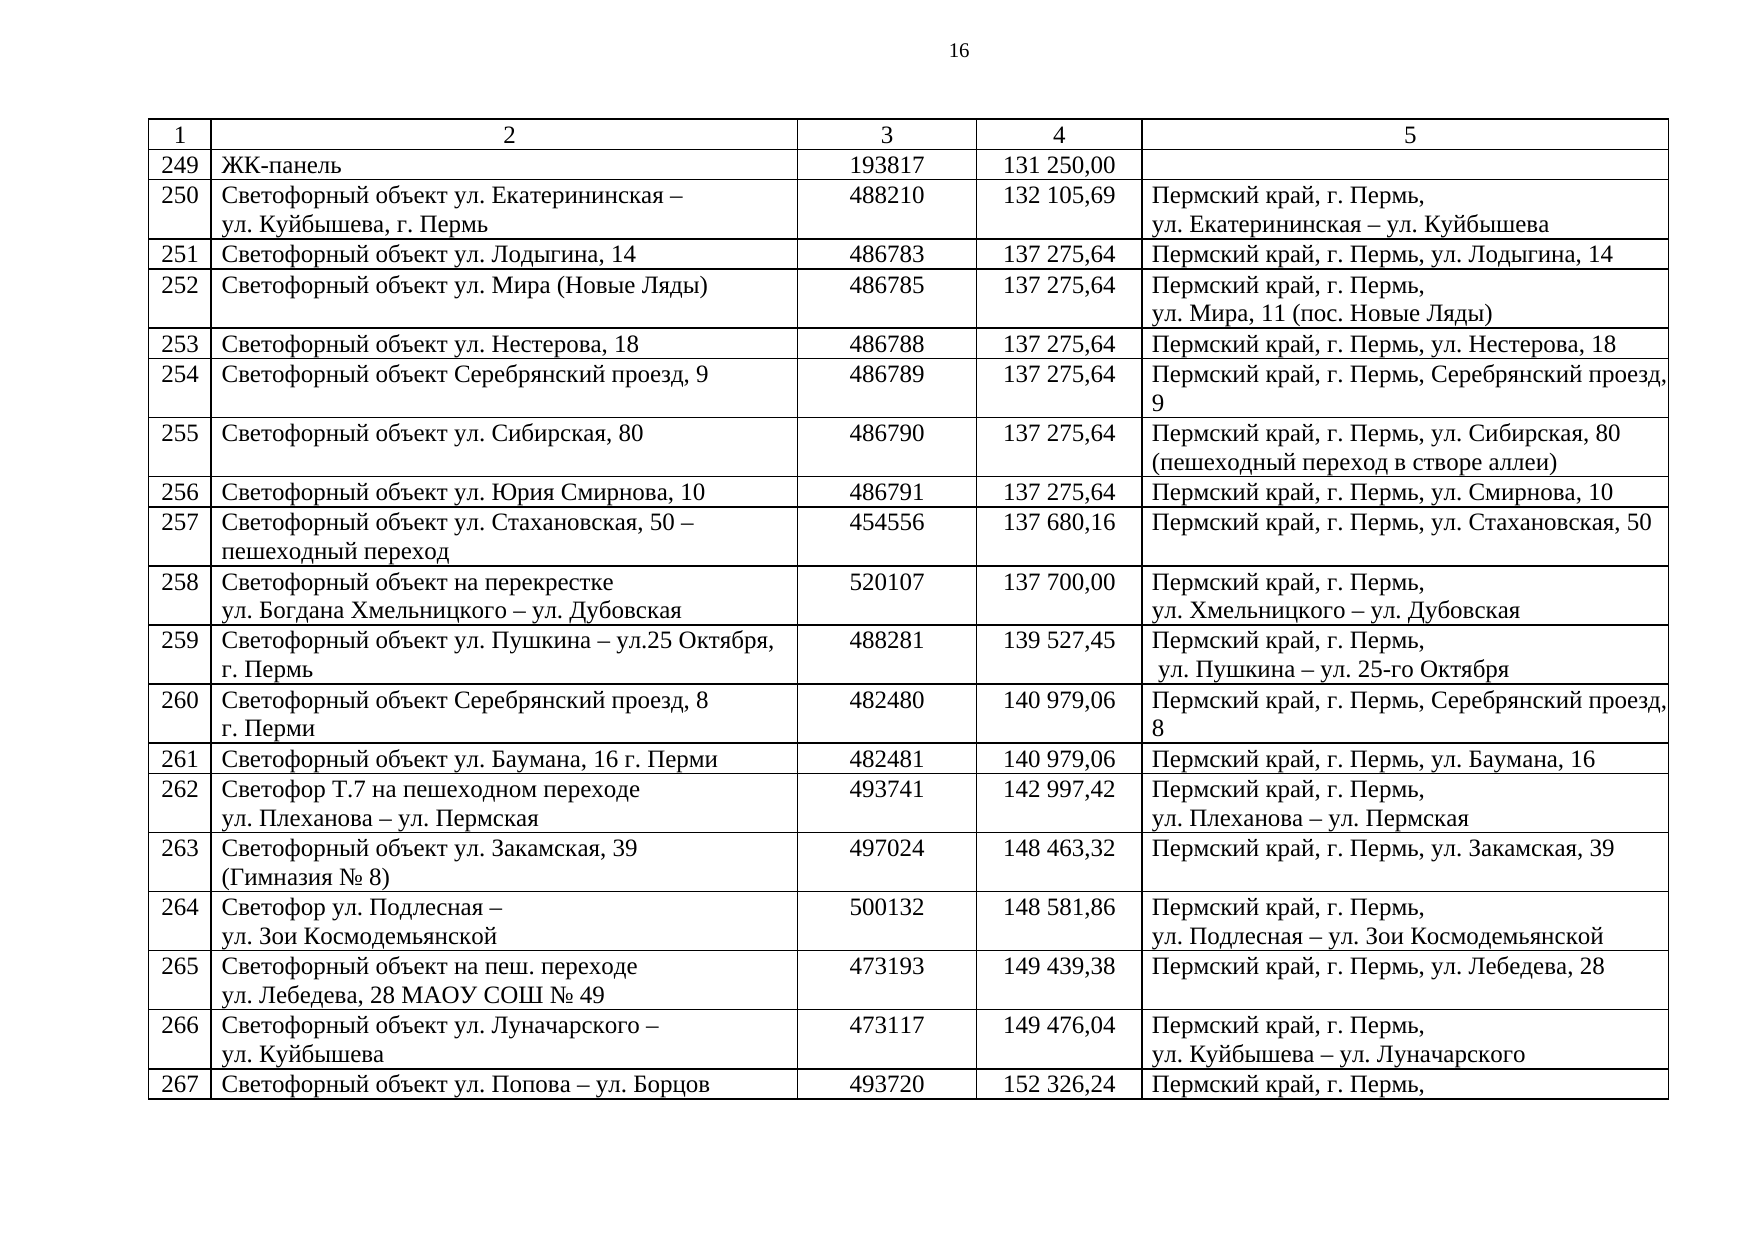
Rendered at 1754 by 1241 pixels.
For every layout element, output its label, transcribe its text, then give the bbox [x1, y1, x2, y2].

table_cell Светофорный объект ул. Баумана, 16 г. Перми [212, 744, 797, 772]
table_cell 131 250,00 [977, 150, 1141, 179]
table_cell Светофорный объект ул. Юрия Смирнова, 10 [212, 477, 797, 506]
table_header 1 [149, 120, 210, 148]
table_cell 482481 [798, 744, 976, 772]
table_cell 473117 [798, 1010, 976, 1068]
table_header 5 [1143, 120, 1668, 148]
table_cell Пермский край, г. Пермь, ул. Мира, 11 (пос. Новые Ляды) [1143, 270, 1668, 327]
table_cell 137 275,64 [977, 270, 1141, 327]
table_cell Светофорный объект ул. Сибирская, 80 [212, 418, 797, 476]
table_cell Пермский край, г. Пермь, ул. Подлесная – ул. Зои Космодемьянской [1143, 892, 1668, 950]
table_cell 137 275,64 [977, 418, 1141, 476]
table_cell Пермский край, г. Пермь, Серебрянский проезд, 9 [1143, 359, 1668, 417]
table_cell 255 [149, 418, 210, 476]
table_cell Светофорный объект Серебрянский проезд, 9 [212, 359, 797, 417]
table_cell 497024 [798, 833, 976, 891]
table_cell Пермский край, г. Пермь, ул. Закамская, 39 [1143, 833, 1668, 891]
table_cell 259 [149, 626, 210, 683]
table_cell 139 527,45 [977, 626, 1141, 683]
table_cell ЖК-панель [212, 150, 797, 179]
table_cell 454556 [798, 508, 976, 565]
table_cell Пермский край, г. Пермь, ул. Сибирская, 80 (пешеходный переход в створе аллеи) [1143, 418, 1668, 476]
table_cell 137 275,64 [977, 359, 1141, 417]
table_cell 140 979,06 [977, 744, 1141, 772]
table_cell Пермский край, г. Пермь, ул. Лебедева, 28 [1143, 951, 1668, 1009]
table_cell 493741 [798, 774, 976, 832]
table_cell Пермский край, г. Пермь, ул. Лодыгина, 14 [1143, 240, 1668, 268]
table_cell Пермский край, г. Пермь, ул. Баумана, 16 [1143, 744, 1668, 772]
table_cell 149 476,04 [977, 1010, 1141, 1068]
table_cell Светофорный объект ул. Мира (Новые Ляды) [212, 270, 797, 327]
table_cell 265 [149, 951, 210, 1009]
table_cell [1143, 1070, 1668, 1098]
table_cell Пермский край, г. Пермь, ул. Пушкина – ул. 25-го Октября [1143, 626, 1668, 683]
table_cell Пермский край, г. Пермь, ул. Нестерова, 18 [1143, 329, 1668, 357]
table_cell 254 [149, 359, 210, 417]
table_cell 266 [149, 1010, 210, 1068]
table_cell Светофорный объект ул. Стахановская, 50 – пешеходный переход [212, 508, 797, 565]
table_cell 262 [149, 774, 210, 832]
table_cell 148 581,86 [977, 892, 1141, 950]
table_cell [1143, 150, 1668, 179]
table_cell Пермский край, г. Пермь, ул. Куйбышева – ул. Луначарского [1143, 1010, 1668, 1068]
table_cell 142 997,42 [977, 774, 1141, 832]
table_cell 486789 [798, 359, 976, 417]
table_cell 137 700,00 [977, 567, 1141, 624]
table_cell 253 [149, 329, 210, 357]
table_cell Светофор T.7 на пешеходном переходе ул. Плеханова – ул. Пермская [212, 774, 797, 832]
table_cell 251 [149, 240, 210, 268]
table_cell 137 275,64 [977, 240, 1141, 268]
table_cell 256 [149, 477, 210, 506]
table_cell 249 [149, 150, 210, 179]
table_header 2 [212, 120, 797, 148]
table_cell Пермский край, г. Пермь, ул. Екатерининская – ул. Куйбышева [1143, 180, 1668, 238]
table_cell 473193 [798, 951, 976, 1009]
table_cell 264 [149, 892, 210, 950]
table_cell 482480 [798, 685, 976, 742]
table_cell 193817 [798, 150, 976, 179]
table_cell 261 [149, 744, 210, 772]
table_cell 520107 [798, 567, 976, 624]
table_header 3 [798, 120, 976, 148]
table_cell 132 105,69 [977, 180, 1141, 238]
table_cell Светофорный объект Серебрянский проезд, 8 г. Перми [212, 685, 797, 742]
table_cell 267 [149, 1070, 210, 1098]
table_cell 488210 [798, 180, 976, 238]
table_cell 258 [149, 567, 210, 624]
table_cell Пермский край, г. Пермь, ул. Смирнова, 10 [1143, 477, 1668, 506]
table_cell Светофор ул. Подлесная – ул. Зои Космодемьянской [212, 892, 797, 950]
table_cell 486783 [798, 240, 976, 268]
table_cell 149 439,38 [977, 951, 1141, 1009]
table_cell Светофорный объект ул. Нестерова, 18 [212, 329, 797, 357]
table_cell 260 [149, 685, 210, 742]
table_cell 250 [149, 180, 210, 238]
table_cell 263 [149, 833, 210, 891]
table_cell 486785 [798, 270, 976, 327]
table_cell 257 [149, 508, 210, 565]
table_header 4 [977, 120, 1141, 148]
table_cell Светофорный объект ул. Екатерининская – ул. Куйбышева, г. Пермь [212, 180, 797, 238]
table_cell Пермский край, г. Пермь, ул. Плеханова – ул. Пермская [1143, 774, 1668, 832]
table_cell Пермский край, г. Пермь, ул. Хмельницкого – ул. Дубовская [1143, 567, 1668, 624]
table_cell 148 463,32 [977, 833, 1141, 891]
table_cell 137 275,64 [977, 477, 1141, 506]
table_cell 137 680,16 [977, 508, 1141, 565]
table_cell 486788 [798, 329, 976, 357]
table_cell Светофорный объект на пеш. переходе ул. Лебедева, 28 МАОУ СОШ № 49 [212, 951, 797, 1009]
table_cell 140 979,06 [977, 685, 1141, 742]
table_cell Пермский край, г. Пермь, Серебрянский проезд, 8 [1143, 685, 1668, 742]
table_cell Пермский край, г. Пермь, ул. Стахановская, 50 [1143, 508, 1668, 565]
table_cell 488281 [798, 626, 976, 683]
table_cell Светофорный объект ул. Лодыгина, 14 [212, 240, 797, 268]
table_cell Светофорный объект ул. Пушкина – ул.25 Октября, г. Пермь [212, 626, 797, 683]
table_cell Светофорный объект ул. Луначарского – ул. Куйбышева [212, 1010, 797, 1068]
table_cell 486791 [798, 477, 976, 506]
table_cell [212, 1070, 797, 1098]
table_cell 252 [149, 270, 210, 327]
table_cell 493720 [798, 1070, 976, 1098]
table_cell 486790 [798, 418, 976, 476]
table_cell 500132 [798, 892, 976, 950]
table_cell Светофорный объект ул. Закамская, 39 (Гимназия № 8) [212, 833, 797, 891]
table_cell Светофорный объект на перекрестке ул. Богдана Хмельницкого – ул. Дубовская [212, 567, 797, 624]
table_cell 152 326,24 [977, 1070, 1141, 1098]
table_cell 137 275,64 [977, 329, 1141, 357]
